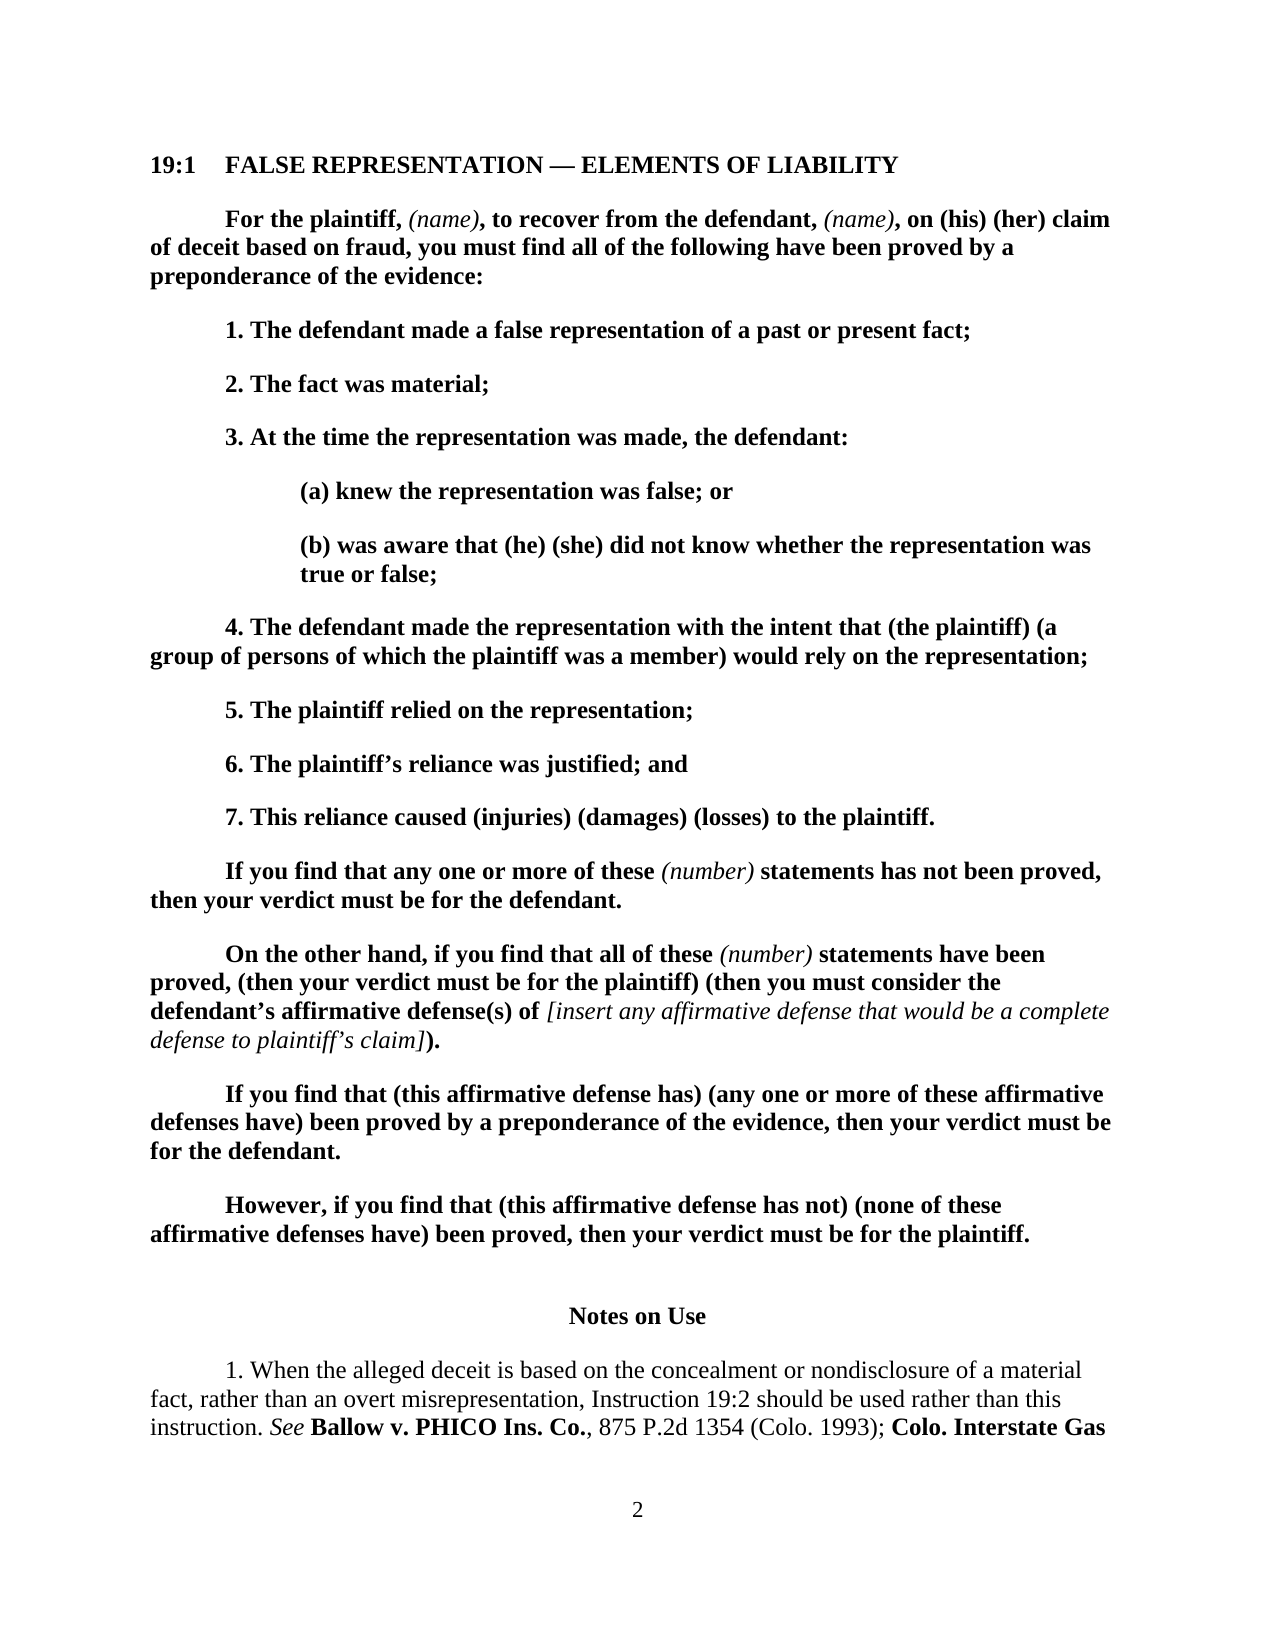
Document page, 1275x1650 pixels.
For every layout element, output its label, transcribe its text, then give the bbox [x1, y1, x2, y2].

text (b) was aware that (he) (she) did not know whether the representation was true or false; [300, 530, 1125, 587]
text 1. The defendant made a false representation of a past or present fact; [150, 315, 1125, 344]
text 4. The defendant made the representation with the intent that (the plaintiff) (a group of persons of which the plaintiff was a member) would rely on the representation; [150, 612, 1125, 670]
text Notes on Use [150, 1301, 1125, 1330]
text For the plaintiff, (name), to recover from the defendant, (name), on (his) (her) claim of deceit based on fraud, you must find all of the following have been proved by a preponderance of the evidence: [150, 204, 1125, 290]
text 2. The fact was material; [150, 369, 1125, 397]
text On the other hand, if you find that all of these (number) statements have been proved, (then your verdict must be for the plaintiff) (then you must consider the defendant’s affirmative defense(s) of [insert any affirmative defense that would be a complete defense to plaintiff’s claim]). [150, 939, 1125, 1054]
text 19:1 FALSE REPRESENTATION — ELEMENTS OF LIABILITY [150, 150, 1125, 179]
text However, if you find that (this affirmative defense has not) (none of these affirmative defenses have) been proved, then your verdict must be for the plaintiff. [150, 1190, 1125, 1247]
text 6. The plaintiff’s reliance was justified; and [150, 749, 1125, 777]
text (a) knew the representation was false; or [300, 476, 1125, 505]
text 3. At the time the representation was made, the defendant: [150, 422, 1125, 451]
text If you find that any one or more of these (number) statements has not been proved, then your verdict must be for the defendant. [150, 856, 1125, 914]
text 7. This reliance caused (injuries) (damages) (losses) to the plaintiff. [150, 802, 1125, 831]
text 5. The plaintiff relied on the representation; [150, 695, 1125, 724]
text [150, 1355, 1125, 1441]
text If you find that (this affirmative defense has) (any one or more of these affirmative defenses have) been proved by a preponderance of the evidence, then your verdict must be for the defendant. [150, 1079, 1125, 1165]
